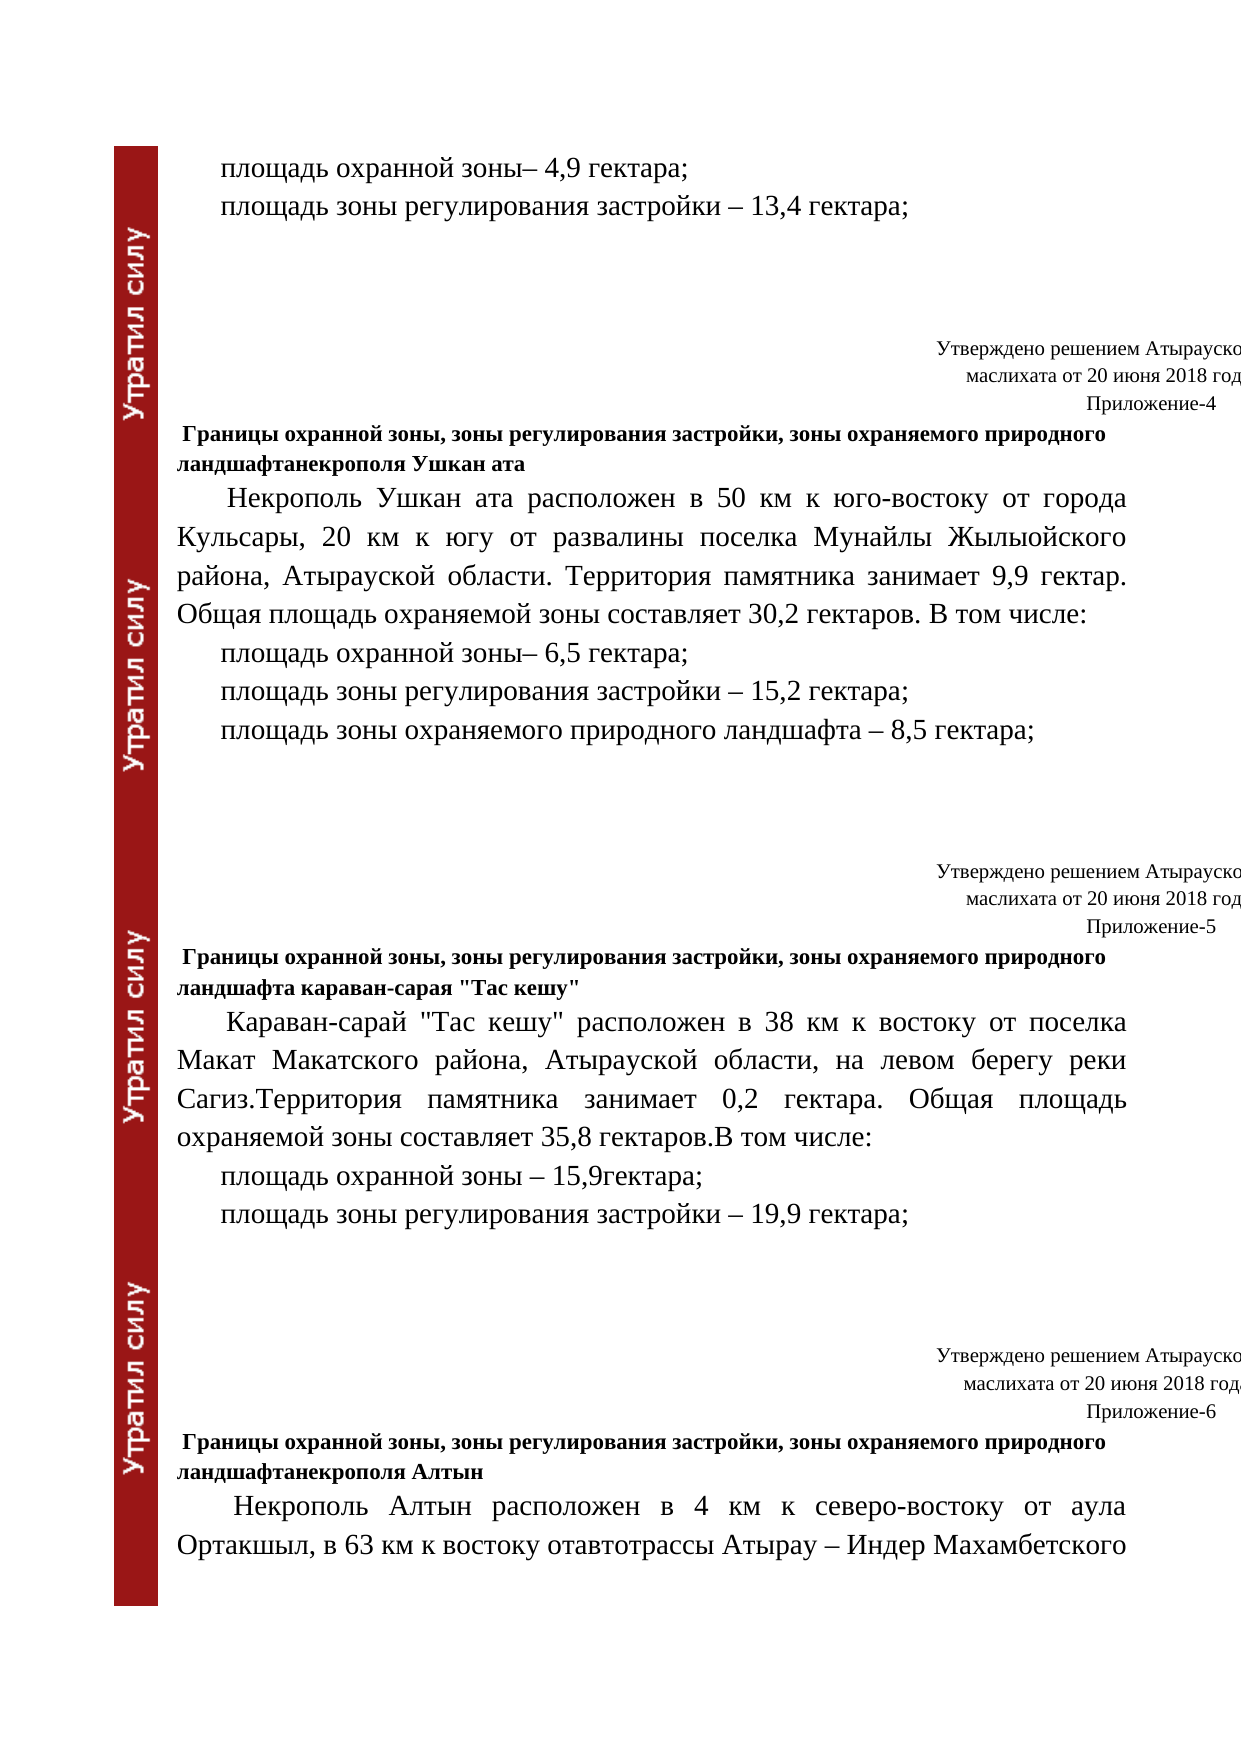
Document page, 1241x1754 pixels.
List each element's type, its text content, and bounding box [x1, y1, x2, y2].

text Некрополь Ушкан ата расположен в 50 км к юго-востоку от города Кульсары, 20 км к югу от развалины поселка Мунайлы Жылыойского района, Атырауской области. Территория памятника занимает 9,9 гектар. Общая площадь охраняемой зоны составляет 30,2 гектаров. В том числе: [112, 481, 1128, 630]
table_header [101, 334, 912, 420]
picture [114, 477, 158, 481]
picture [114, 1000, 158, 1004]
text Караван-сарай "Тас кешу" расположен в 38 км к востоку от поселка Макат Макатского района, Атырауской области, на левом берегу реки Сагиз.Территория памятника занимает 0,2 гектара. Общая площадь охраняемой зоны составляет 35,8 гектаров.В том числе: [112, 1004, 1128, 1153]
text площадь охранной зоны– 4,9 гектара; [112, 150, 1128, 183]
text площадь зоны регулирования застройки – 19,9 гектара; [112, 1196, 1128, 1230]
picture [114, 630, 158, 635]
table_header Утверждено решением Атырауского областного маслихата от 20 июня 2018 года №227-VI Приложение-4 [912, 334, 1240, 420]
picture [114, 222, 158, 334]
text площадь охранной зоны – 15,9гектара; [112, 1158, 1128, 1191]
table_header Утверждено решением Атырауского областного маслихата от 20 июня 2018 года №227-VI Приложение-5 [912, 857, 1240, 943]
text Границы охранной зоны, зоны регулирования застройки, зоны охраняемого природного ландшафта караван-сарая "Тас кешу" [112, 943, 1128, 1000]
picture [114, 1561, 158, 1606]
picture [114, 1484, 158, 1488]
text площадь зоны регулирования застройки – 15,2 гектара; [112, 673, 1128, 707]
table_header [101, 1342, 912, 1428]
picture [114, 668, 158, 673]
table_header [101, 857, 912, 943]
text Границы охранной зоны, зоны регулирования застройки, зоны охраняемого природного ландшафтанекрополя Алтын [112, 1428, 1128, 1484]
table_header Утверждено решением Атырауского областного маслихата от 20 июня 2018 года № 227-VI Приложение-6 [912, 1342, 1240, 1428]
text площадь зоны охраняемого природного ландшафта – 8,5 гектара; [112, 712, 1128, 745]
picture [114, 183, 158, 188]
text площадь охранной зоны– 6,5 гектара; [112, 635, 1128, 668]
picture [114, 1230, 158, 1342]
picture [114, 745, 158, 857]
picture [114, 1191, 158, 1196]
text площадь зоны регулирования застройки – 13,4 гектара; [112, 188, 1128, 222]
picture [114, 1153, 158, 1158]
picture [114, 146, 158, 150]
text Границы охранной зоны, зоны регулирования застройки, зоны охраняемого природного ландшафтанекрополя Ушкан ата [112, 420, 1128, 477]
picture [114, 707, 158, 712]
